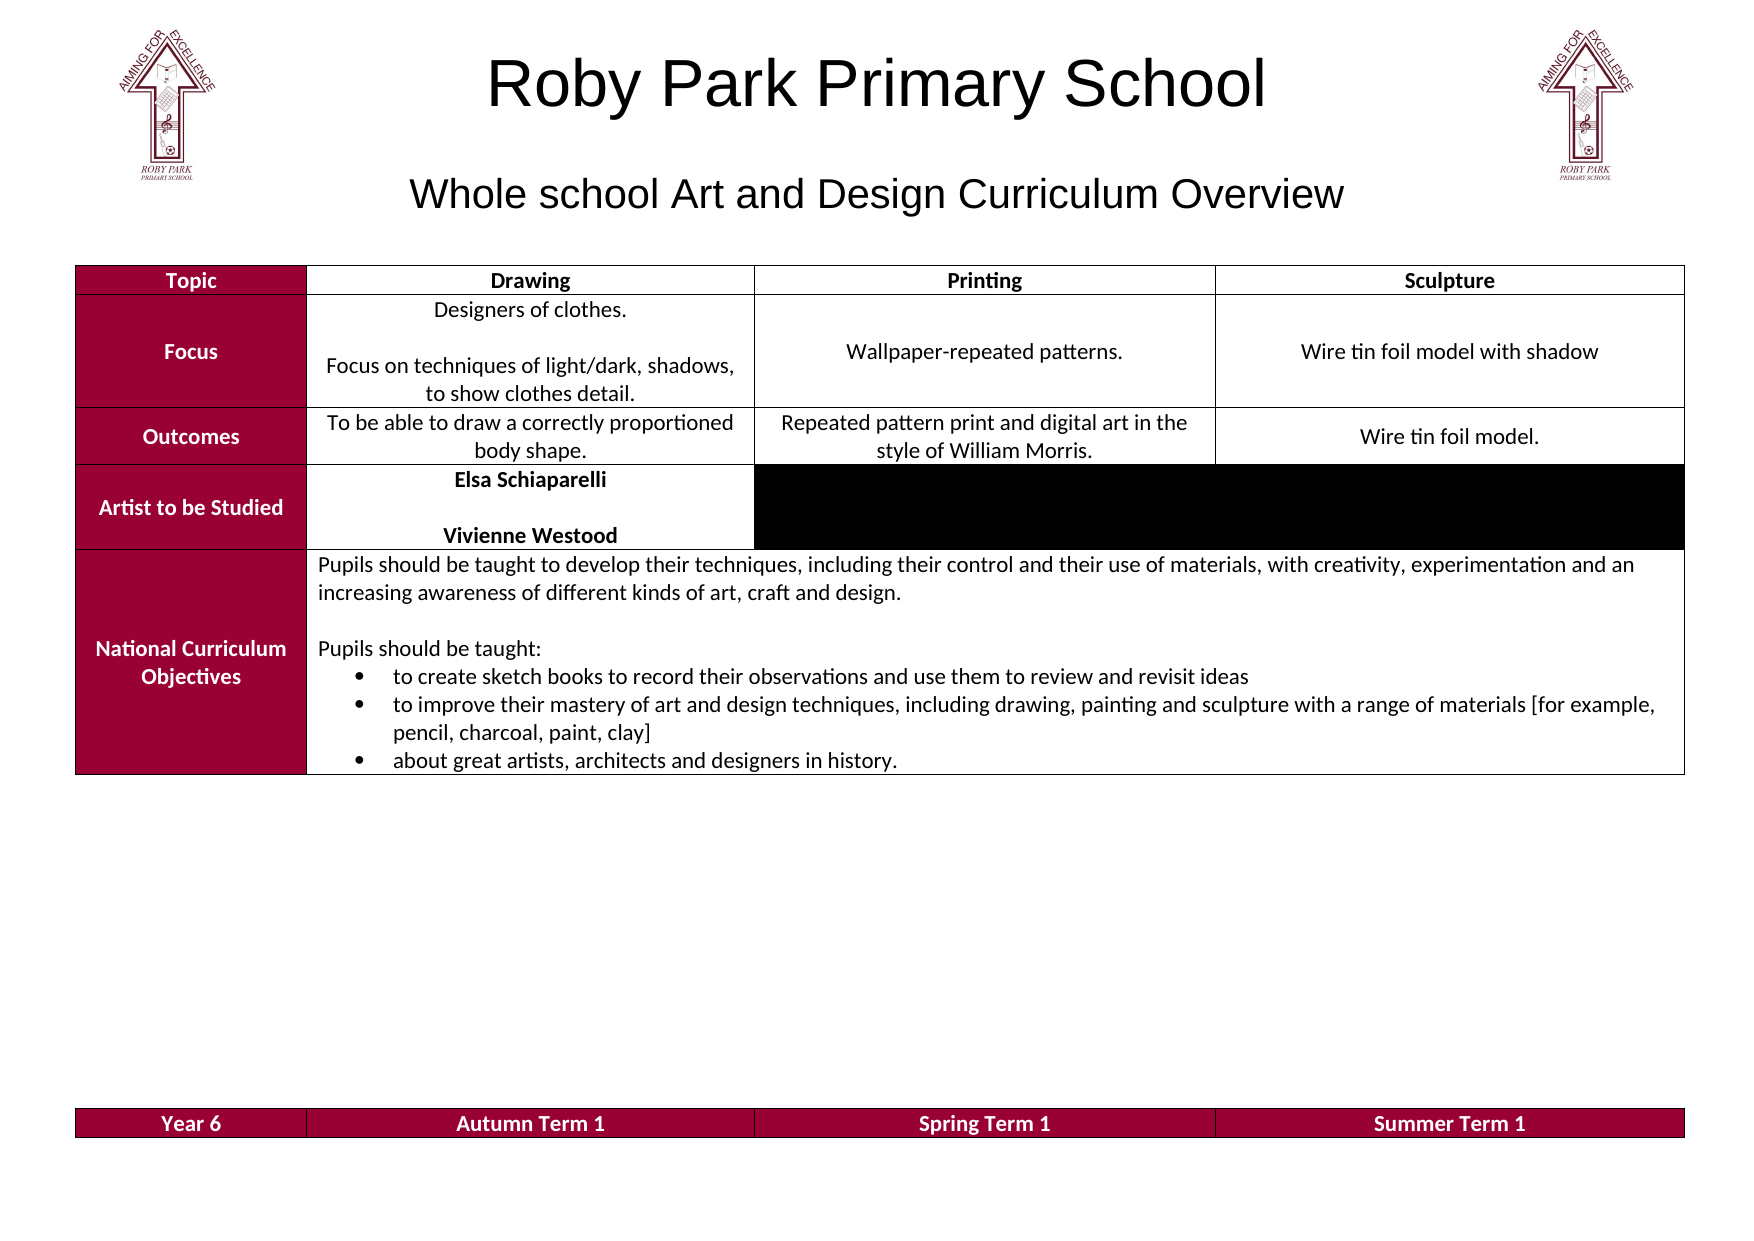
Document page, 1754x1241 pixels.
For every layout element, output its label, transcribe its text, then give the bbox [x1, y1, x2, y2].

table_cell Repeated pattern print and digital art in the style of William Morris. [755, 408, 1215, 464]
table_cell Pupils should be taught to develop their techniques, including their control and their use of materials, with creativity, experimentation and an increasing awareness of different kinds of art, craft and design. Pupils should be taught: to create sketch books to record their observations and use them to review and revisit ideas to improve their mastery of art and design techniques, including drawing, painting and sculpture with a range of materials [for example, pencil, charcoal, paint, clay] about great artists, architects and designers in history. [307, 550, 1684, 774]
table_cell Wire tin foil model with shadow [1216, 295, 1684, 407]
picture [1529, 19, 1641, 186]
table_cell Drawing [307, 266, 754, 294]
table_header Year 6 [76, 1109, 306, 1137]
table_header Autumn Term 1 [307, 1109, 754, 1137]
table_cell Sculpture [1216, 266, 1684, 294]
table_cell To be able to draw a correctly proportioned body shape. [307, 408, 754, 464]
table_cell Printing [755, 266, 1215, 294]
table_cell Designers of clothes. Focus on techniques of light/dark, shadows, to show clothes detail. [307, 295, 754, 407]
table_cell Outcomes [76, 408, 306, 464]
table_cell Elsa Schiaparelli Vivienne Westood [307, 465, 754, 549]
table_cell Topic [76, 266, 306, 294]
table_cell [1216, 465, 1684, 549]
table_header Summer Term 1 [1216, 1109, 1684, 1137]
table_cell National Curriculum Objectives [76, 550, 306, 774]
picture [110, 19, 223, 186]
table_header Spring Term 1 [755, 1109, 1215, 1137]
table_cell [755, 465, 1215, 549]
table_cell Artist to be Studied [76, 465, 306, 549]
table_cell Wire tin foil model. [1216, 408, 1684, 464]
table_cell Wallpaper-repeated patterns. [755, 295, 1215, 407]
table_cell Focus [76, 295, 306, 407]
